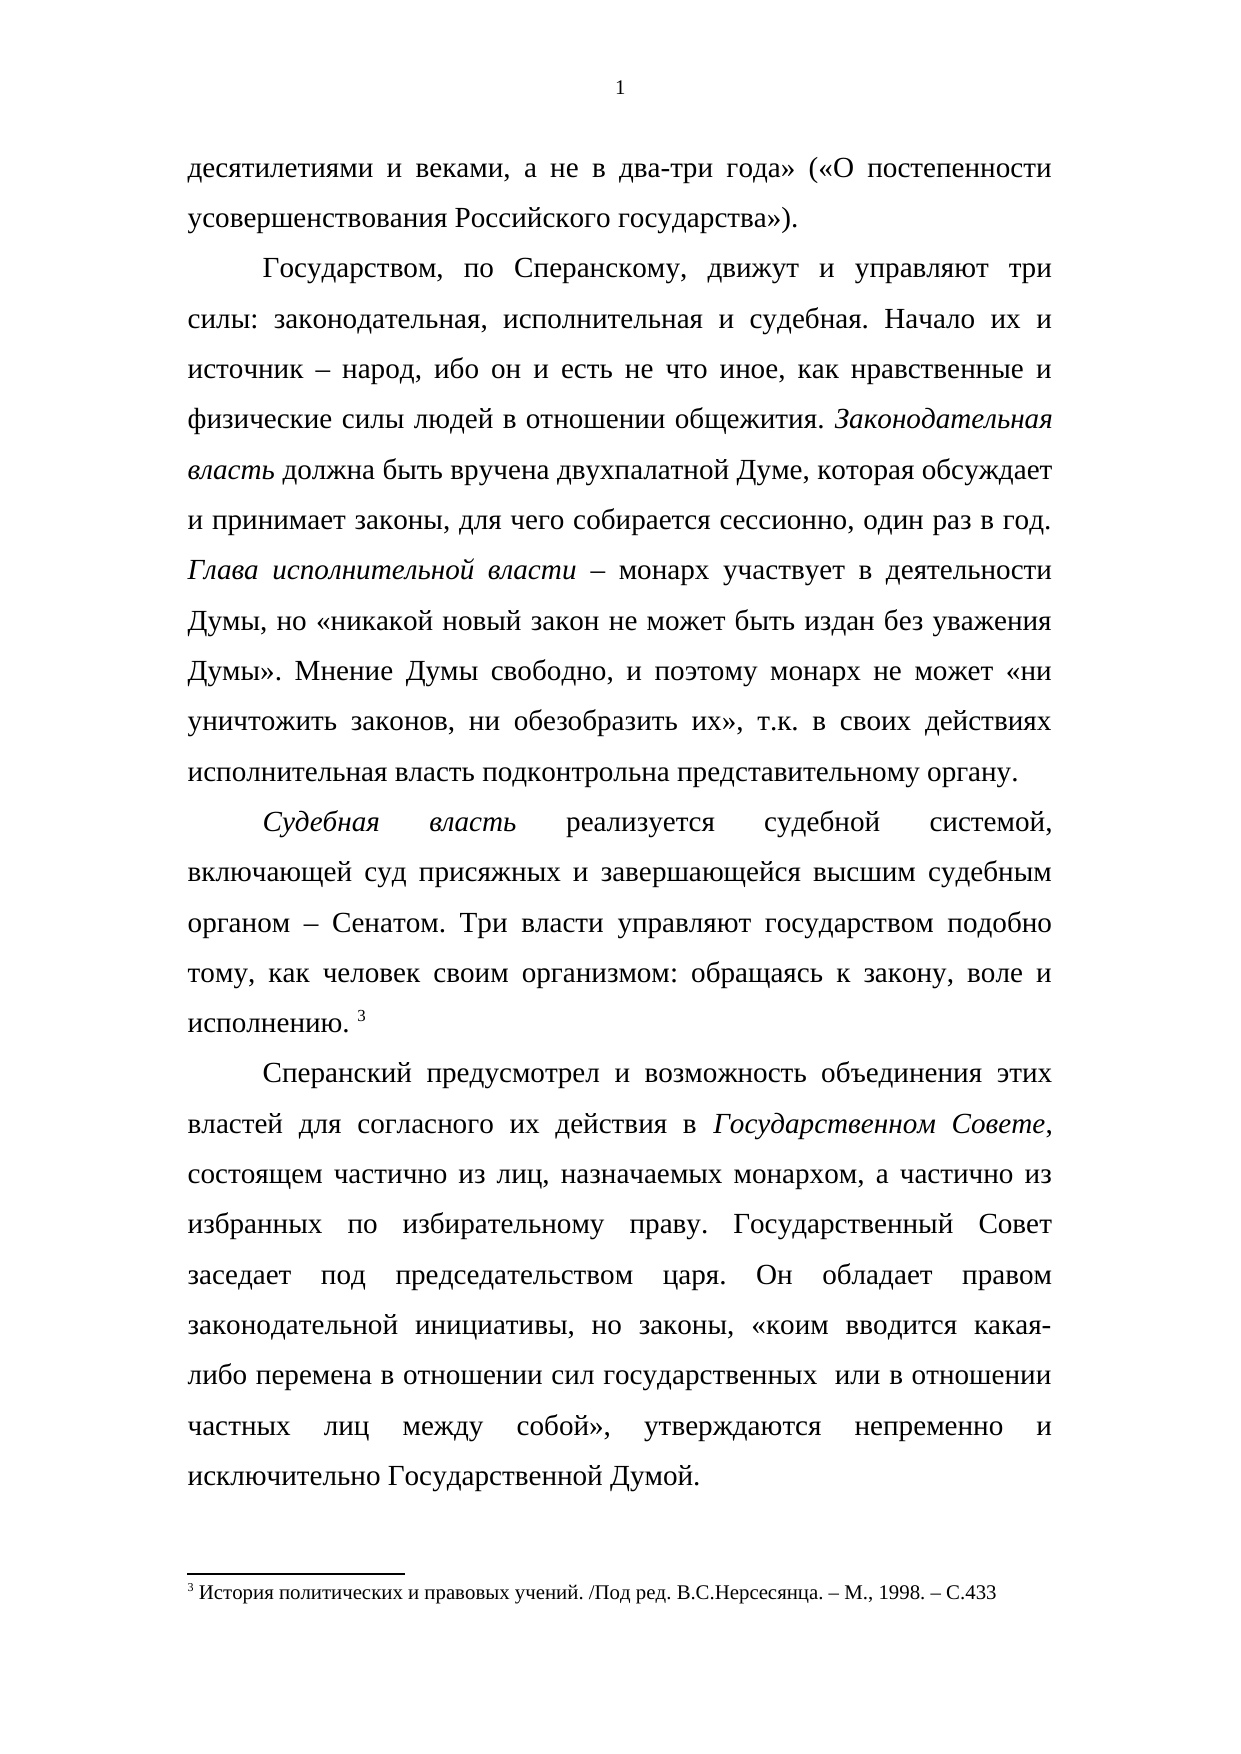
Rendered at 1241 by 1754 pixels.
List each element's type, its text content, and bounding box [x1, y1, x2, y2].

text Государством, по Сперанскому, движут и управляют три силы: законодательная, исполнительная и судебная. Начало их и источник – народ, ибо он и есть не что иное, как нравственные и физические силы людей в отношении общежития. Законодательная власть должна быть вручена двухпалатной Думе, которая обсуждает и принимает законы, для чего собирается сессионно, один раз в год. Глава исполнительной власти – монарх участвует в деятельности Думы, но «никакой новый закон не может быть издан без уважения Думы». Мнение Думы свободно, и поэтому монарх не может «ни уничтожить законов, ни обезобразить их», т.к. в своих действиях исполнительная власть подконтрольна представительному органу. [187, 251, 1053, 787]
text Сперанский предусмотрел и возможность объединения этих властей для согласного их действия в Государственном Совете, состоящем частично из лиц, назначаемых монархом, а частично из избранных по избирательному праву. Государственный Совет заседает под председательством царя. Он обладает правом законодательной инициативы, но законы, «коим вводится какая-либо перемена в отношении сил государственных или в отношении частных лиц между собой», утверждаются непременно и исключительно Государственной Думой. [187, 1056, 1053, 1492]
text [187, 150, 1053, 234]
text Судебная власть реализуется судебной системой, включающей суд присяжных и завершающейся высшим судебным органом – Сенатом. Три власти управляют государством подобно тому, как человек своим организмом: обращаясь к закону, воле и исполнению. [187, 804, 1053, 1039]
